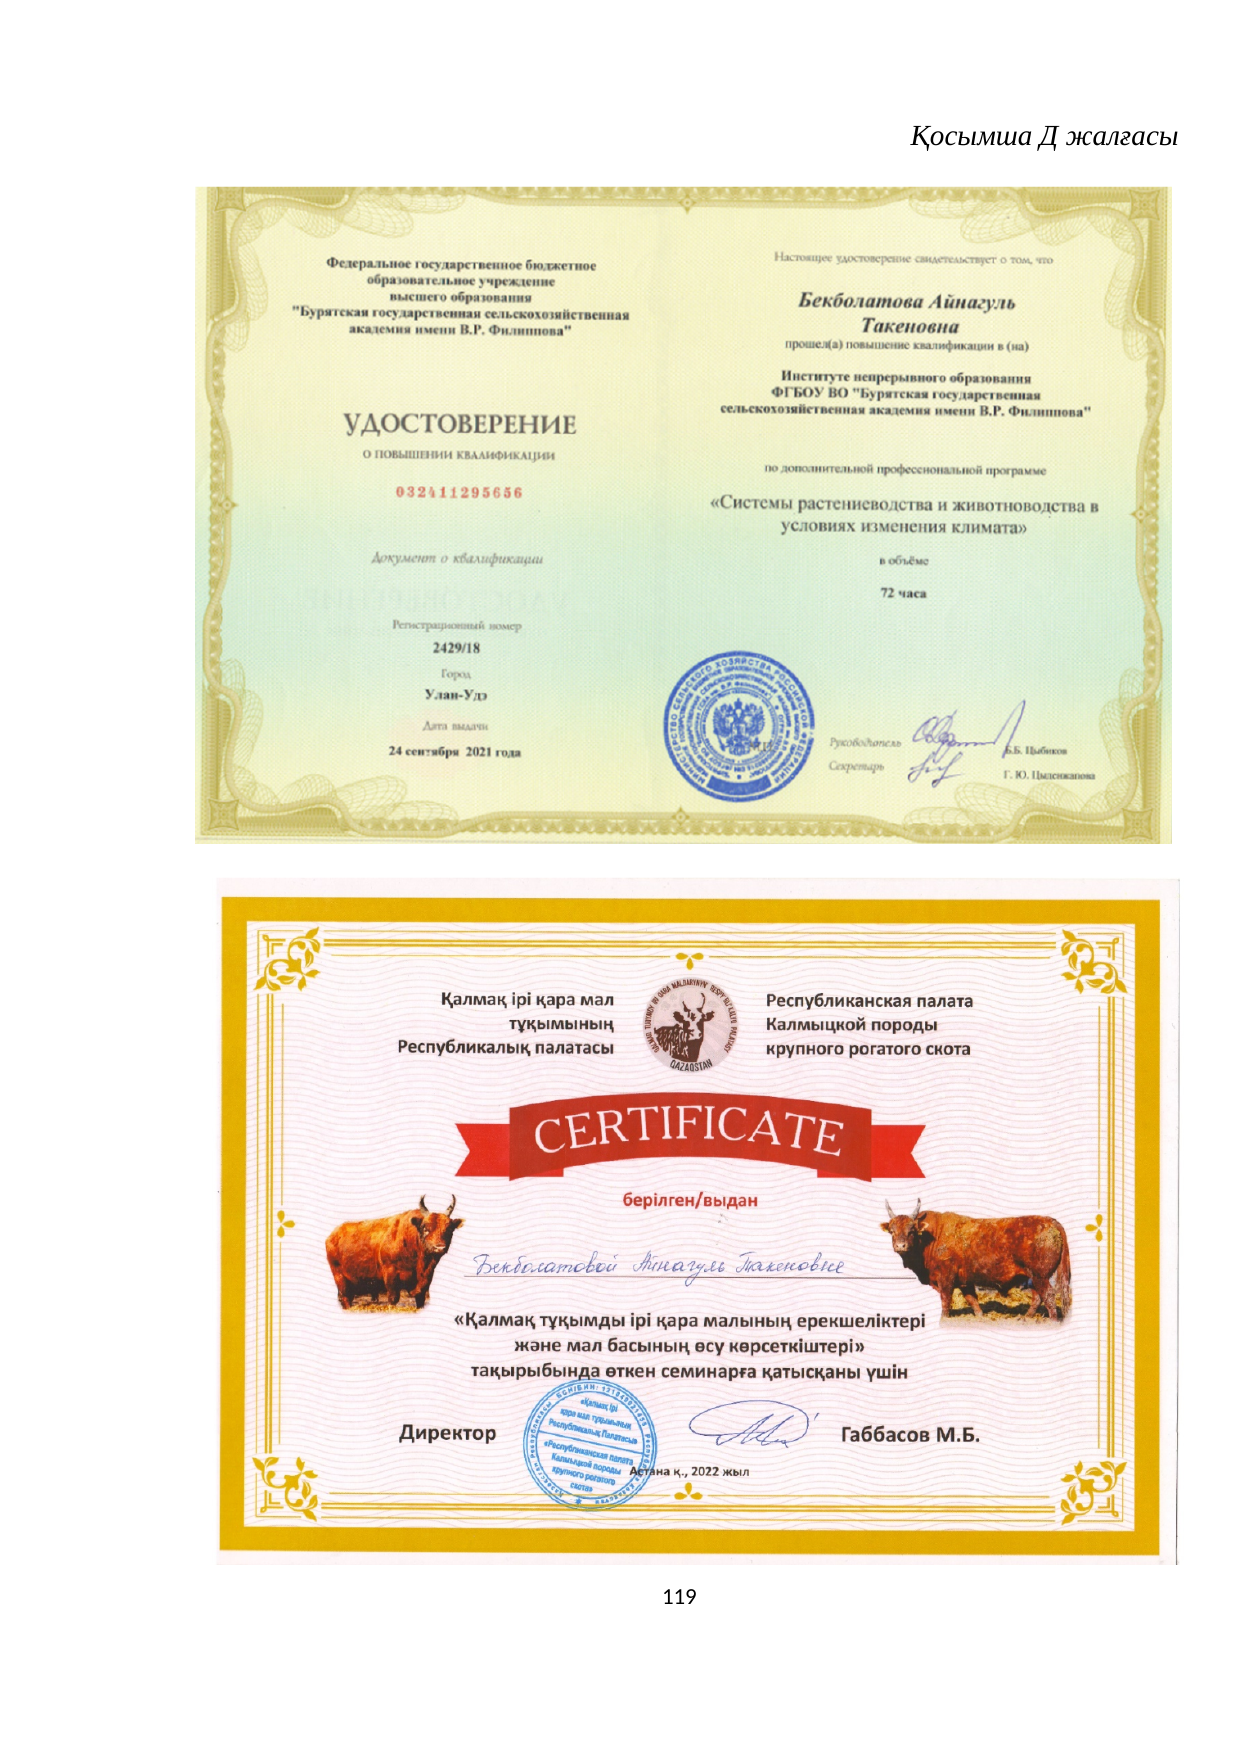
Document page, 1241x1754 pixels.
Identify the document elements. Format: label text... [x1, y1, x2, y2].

text Қосымша Д жалғасы [177, 118, 1181, 152]
picture [196, 187, 1172, 844]
picture [213, 878, 1184, 1565]
